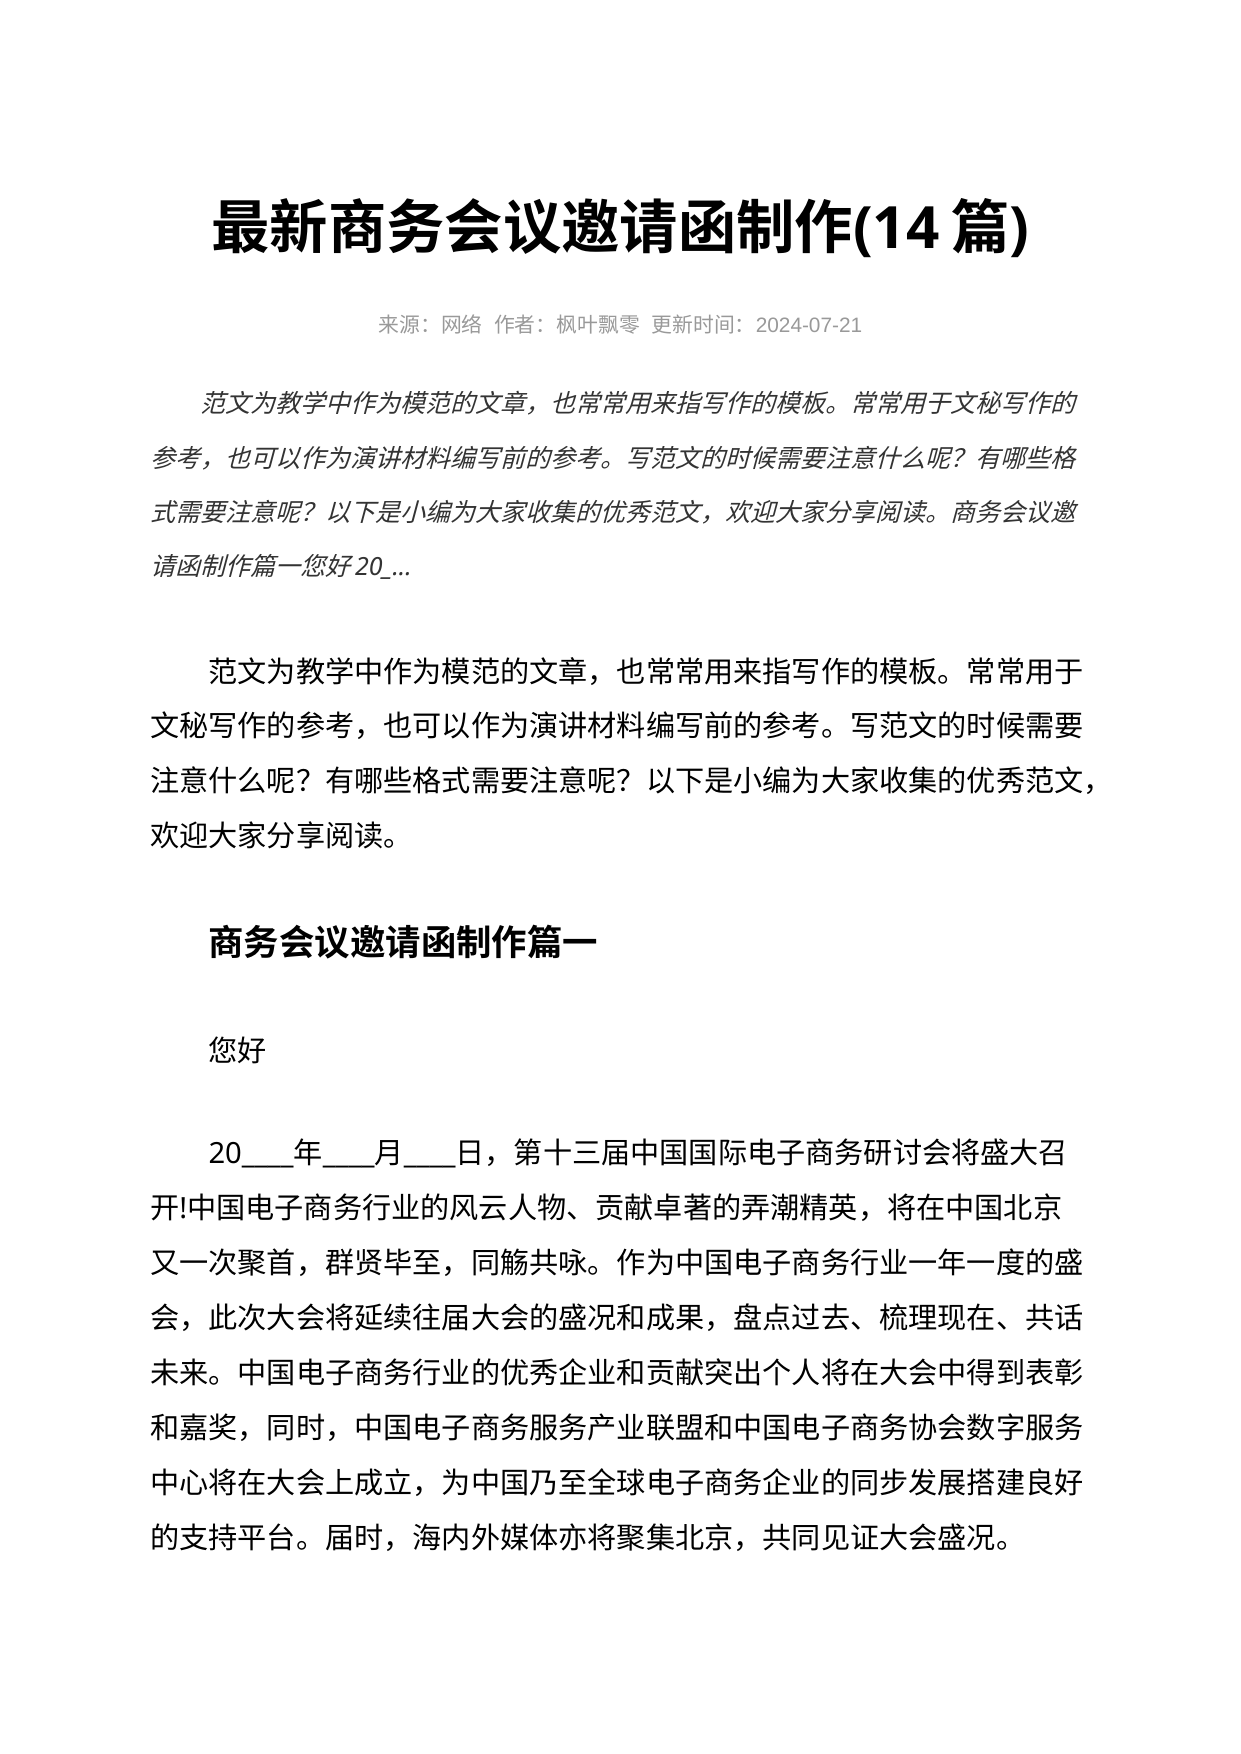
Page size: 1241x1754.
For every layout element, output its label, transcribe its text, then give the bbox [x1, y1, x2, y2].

text 范文为教学中作为模范的文章，也常常用来指写作的模板。常常用于文秘写作的参考，也可以作为演讲材料编写前的参考。写范文的时候需要注意什么呢？有哪些格式需要注意呢？以下是小编为大家收集的优秀范文，欢迎大家分享阅读。 [150, 648, 1090, 855]
text 商务会议邀请函制作篇一 [150, 914, 1090, 966]
subtitle 最新商务会议邀请函制作(14篇) [150, 181, 1090, 266]
text 来源：网络 作者：枫叶飘零 更新时间：2024-07-21 [150, 313, 1090, 337]
text 20____年____月____日，第十三届中国国际电子商务研讨会将盛大召开!中国电子商务行业的风云人物、贡献卓著的弄潮精英，将在中国北京又一次聚首，群贤毕至，同觞共咏。作为中国电子商务行业一年一度的盛会，此次大会将延续往届大会的盛况和成果，盘点过去、梳理现在、共话未来。中国电子商务行业的优秀企业和贡献突出个人将在大会中得到表彰和嘉奖，同时，中国电子商务服务产业联盟和中国电子商务协会数字服务中心将在大会上成立，为中国乃至全球电子商务企业的同步发展搭建良好的支持平台。届时，海内外媒体亦将聚集北京，共同见证大会盛况。 [150, 1130, 1090, 1557]
text 范文为教学中作为模范的文章，也常常用来指写作的模板。常常用于文秘写作的参考，也可以作为演讲材料编写前的参考。写范文的时候需要注意什么呢？有哪些格式需要注意呢？以下是小编为大家收集的优秀范文，欢迎大家分享阅读。商务会议邀请函制作篇一您好20_... [150, 384, 1090, 583]
text 您好 [150, 1028, 1090, 1070]
